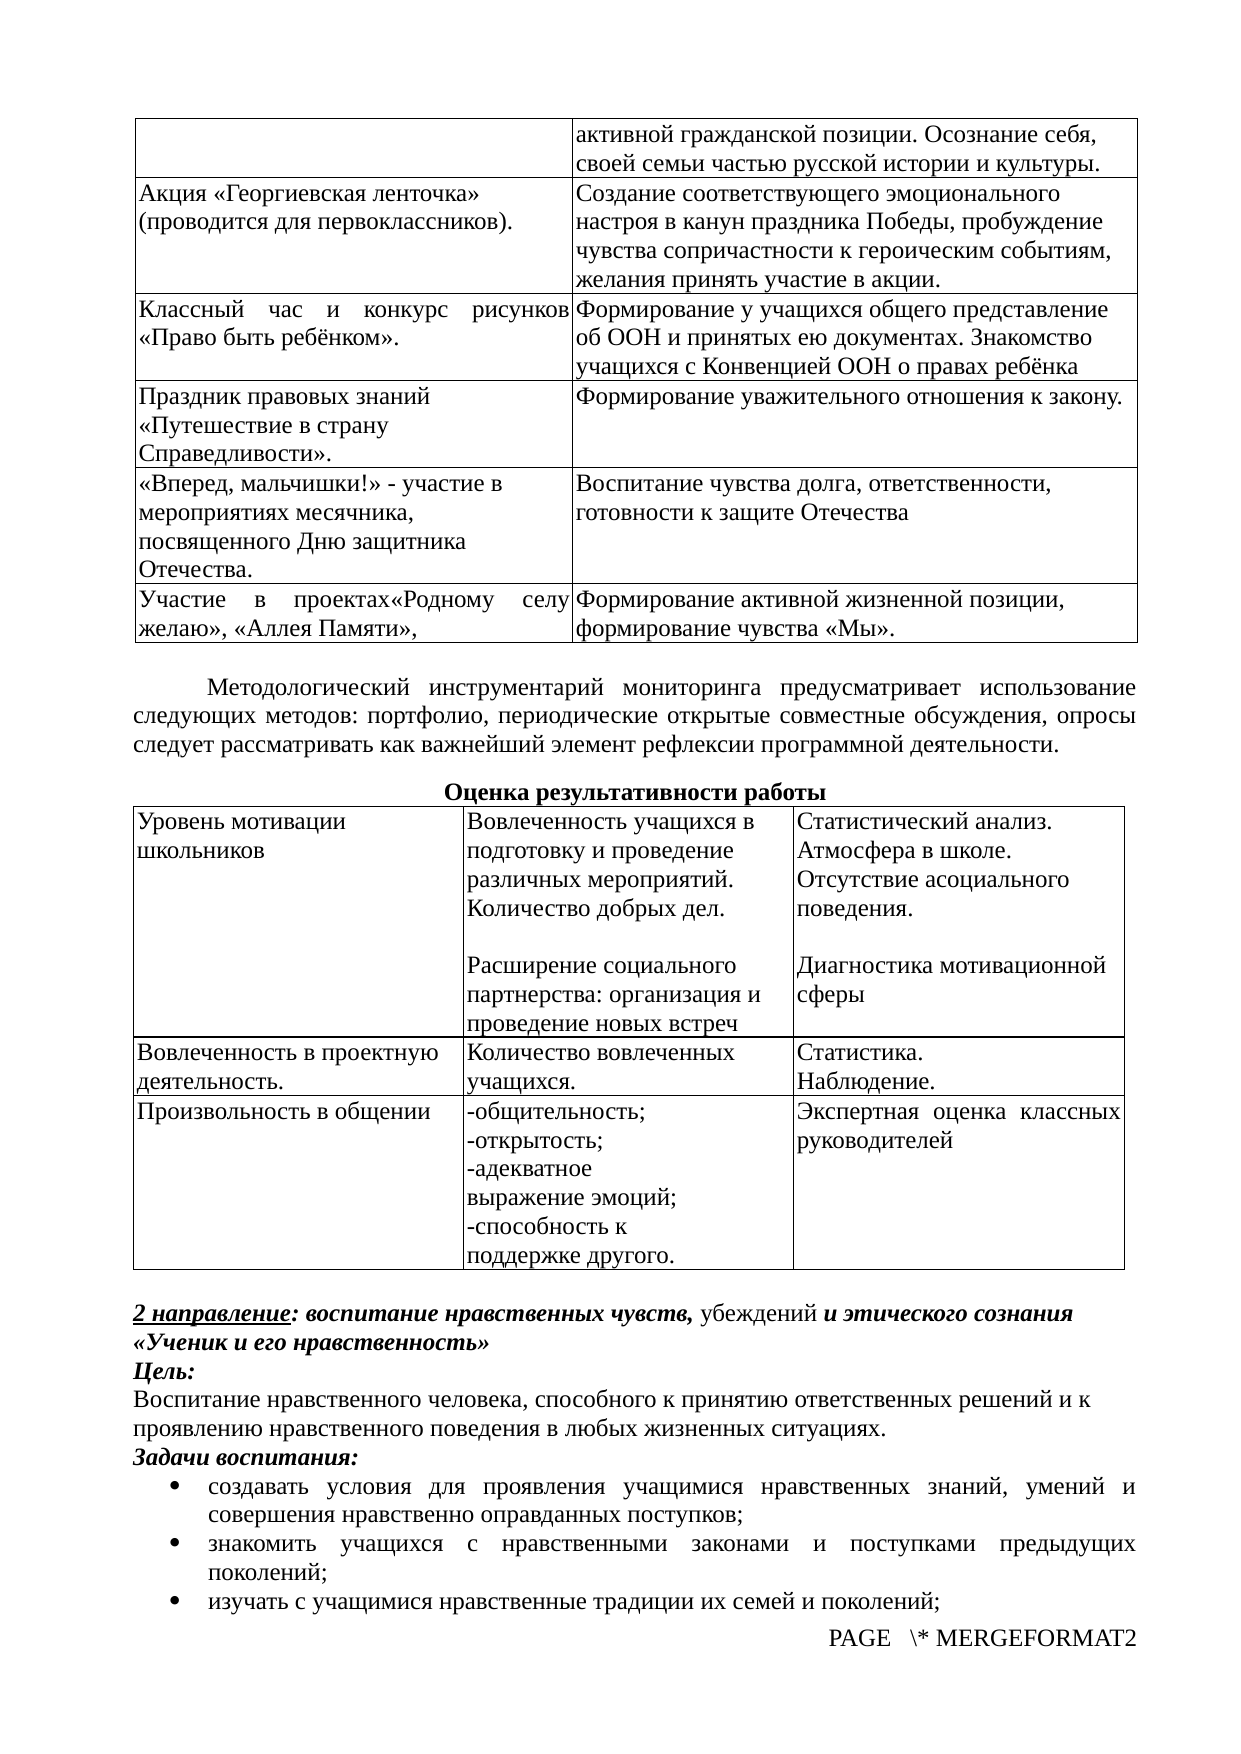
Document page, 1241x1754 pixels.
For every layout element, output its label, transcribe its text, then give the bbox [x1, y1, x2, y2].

text «Ученик и его нравственность» [133, 1327, 1137, 1356]
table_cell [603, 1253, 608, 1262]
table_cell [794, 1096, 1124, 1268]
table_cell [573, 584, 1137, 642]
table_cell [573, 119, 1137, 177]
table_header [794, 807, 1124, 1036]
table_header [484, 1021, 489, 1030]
text 2 направление: воспитание нравственных чувств, убеждений и этического сознания [133, 1298, 1137, 1327]
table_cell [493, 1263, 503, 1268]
list создавать условия для проявления учащимися нравственных знаний, умений и совершения нравственно оправданных поступков; [170, 1471, 1137, 1528]
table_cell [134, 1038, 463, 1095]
text проявлению нравственного поведения в любых жизненных ситуациях. [133, 1413, 1137, 1442]
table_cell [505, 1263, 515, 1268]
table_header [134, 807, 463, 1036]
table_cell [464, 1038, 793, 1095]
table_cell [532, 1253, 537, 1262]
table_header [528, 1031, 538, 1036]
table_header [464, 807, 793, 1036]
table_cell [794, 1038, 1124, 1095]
list знакомить учащихся с нравственными законами и поступками предыдущих поколений; [170, 1528, 1137, 1586]
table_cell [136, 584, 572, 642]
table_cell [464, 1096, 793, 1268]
text Оценка результативности работы [133, 777, 1137, 806]
text Цель: [133, 1356, 1137, 1384]
text Воспитание нравственного человека, способного к принятию ответственных решений и к [133, 1384, 1137, 1413]
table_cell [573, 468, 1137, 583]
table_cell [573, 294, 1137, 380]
text Методологический инструментарий мониторинга предусматривает использование следующих методов: портфолио, периодические открытые совместные обсуждения, опросы следует рассматривать как важнейший элемент рефлексии программной деятельности. [133, 672, 1137, 758]
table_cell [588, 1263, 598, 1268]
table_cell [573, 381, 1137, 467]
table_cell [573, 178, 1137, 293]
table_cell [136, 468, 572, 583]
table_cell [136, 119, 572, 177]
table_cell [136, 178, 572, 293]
text Задачи воспитания: [133, 1442, 1137, 1471]
list изучать с учащимися нравственные традиции их семей и поколений; [170, 1586, 1137, 1614]
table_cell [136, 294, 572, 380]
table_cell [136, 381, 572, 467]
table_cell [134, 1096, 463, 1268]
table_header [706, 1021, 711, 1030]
